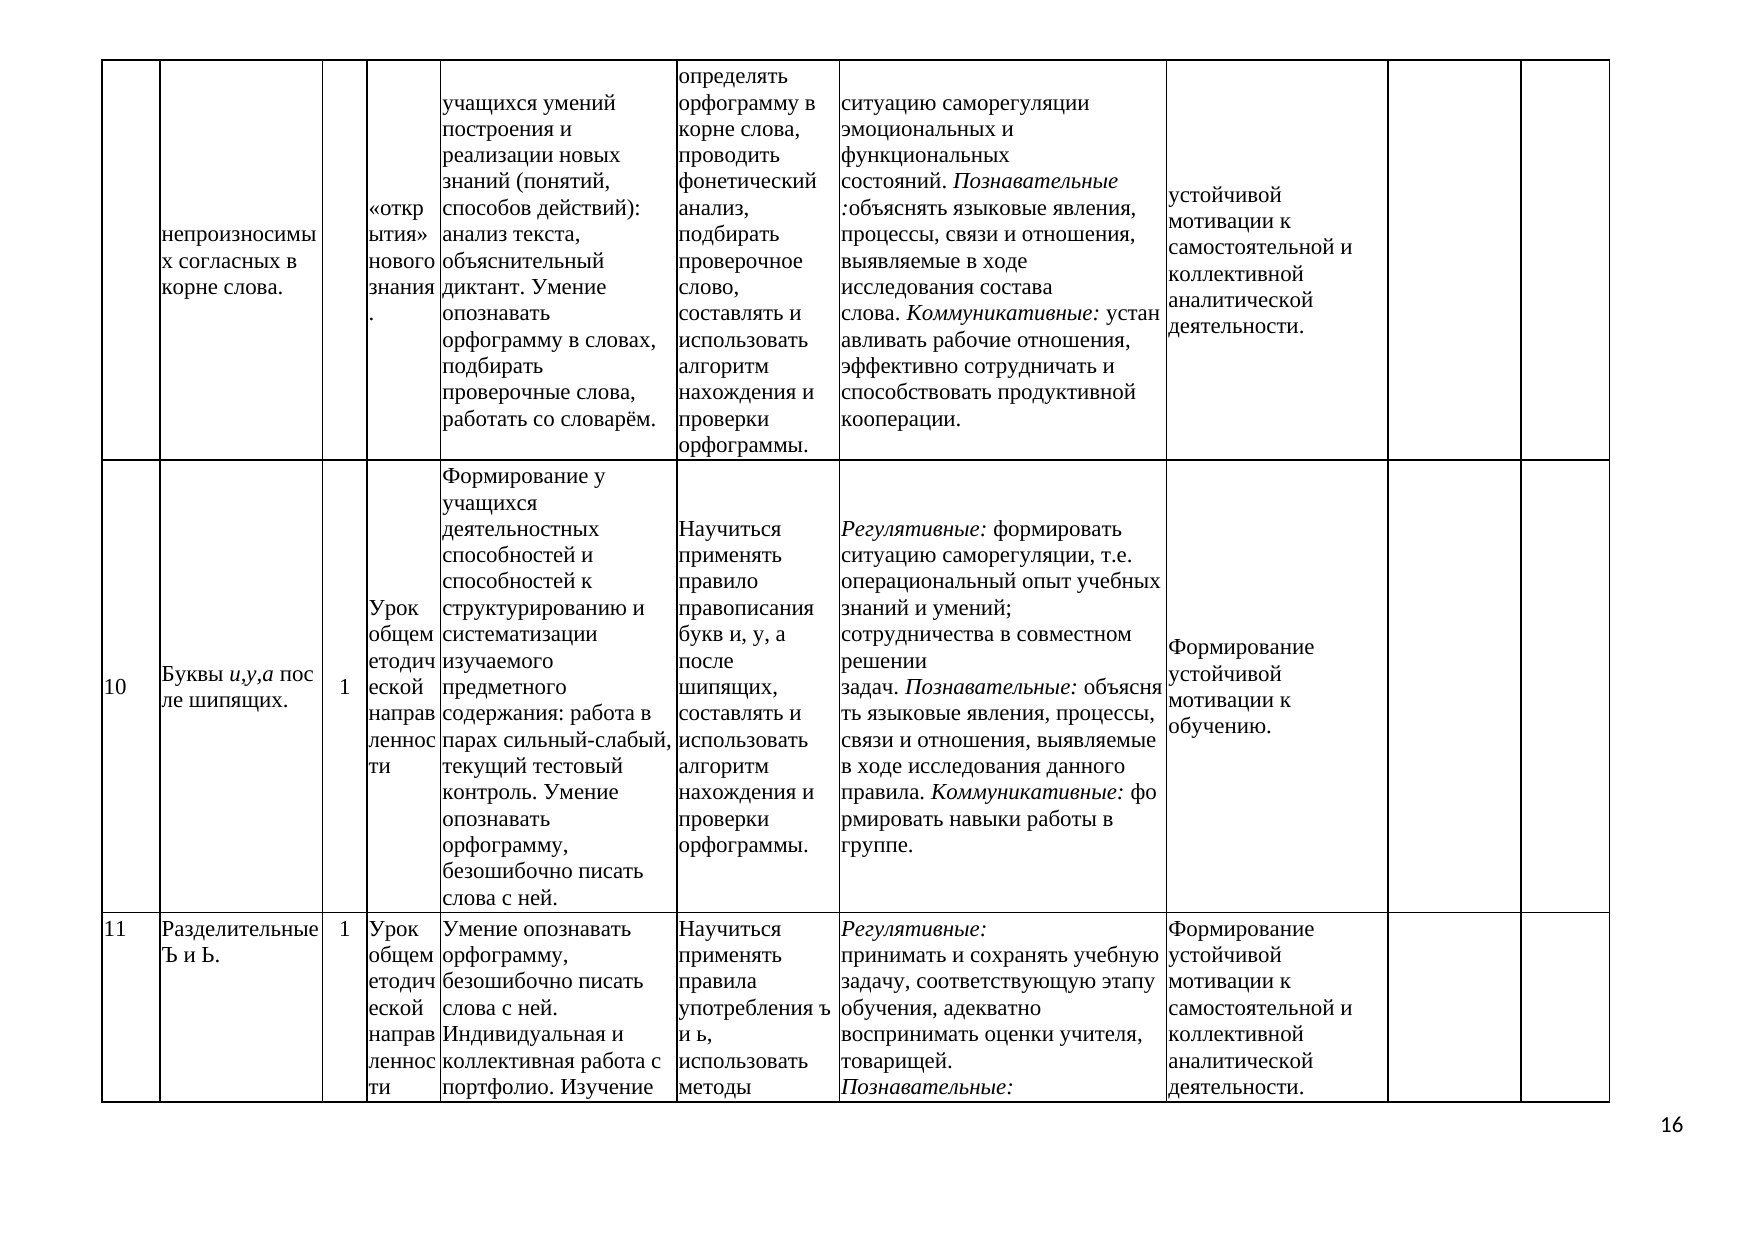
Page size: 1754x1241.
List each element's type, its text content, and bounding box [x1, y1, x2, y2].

table_cell Формирование у учащихся деятельностных способностей и способностей к структурированию и систематизации изучаемого предметного содержания: работа в парах сильный-слабый, текущий тестовый контроль. Умение опознавать орфограмму, безошибочно писать слова с ней. [441, 461, 676, 912]
table_cell Регулятивные: формировать ситуацию саморегуляции, т.е. операциональный опыт учебных знаний и умений; сотрудничества в совместном решении задач. Познавательные: объяснять языковые явления, процессы, связи и отношения, выявляемые в ходе исследования данного правила. Коммуникативные: формировать навыки работы в группе. [840, 461, 1166, 912]
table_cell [368, 913, 440, 1101]
table_cell [1522, 61, 1609, 459]
table_cell Формирование устойчивой мотивации к обучению. [1167, 461, 1387, 912]
table_cell 10 [103, 461, 159, 912]
table_cell 1 [323, 461, 366, 912]
table_cell [1522, 461, 1609, 912]
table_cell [840, 913, 1166, 1101]
table_cell 1 [323, 61, 366, 459]
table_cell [368, 61, 440, 459]
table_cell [161, 913, 322, 1101]
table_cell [678, 61, 839, 459]
table_cell 1 [323, 913, 366, 1101]
table_cell Буквы и,у,а после шипящих. [161, 461, 322, 912]
table_cell [1389, 61, 1520, 459]
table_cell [161, 61, 322, 459]
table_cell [441, 61, 676, 459]
table_cell [1389, 461, 1520, 912]
table_cell 11 [103, 913, 159, 1101]
table_cell [1522, 913, 1609, 1101]
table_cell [678, 913, 839, 1101]
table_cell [441, 913, 676, 1101]
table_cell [840, 61, 1166, 459]
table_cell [1167, 913, 1387, 1101]
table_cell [1167, 61, 1387, 459]
table_cell Научиться применять правило правописания букв и, у, а после шипящих, составлять и использовать алгоритм нахождения и проверки орфограммы. [678, 461, 839, 912]
table_cell [1389, 913, 1520, 1101]
table_cell 9 [103, 61, 159, 459]
table_cell Урок общеметодической направленности [368, 461, 440, 912]
